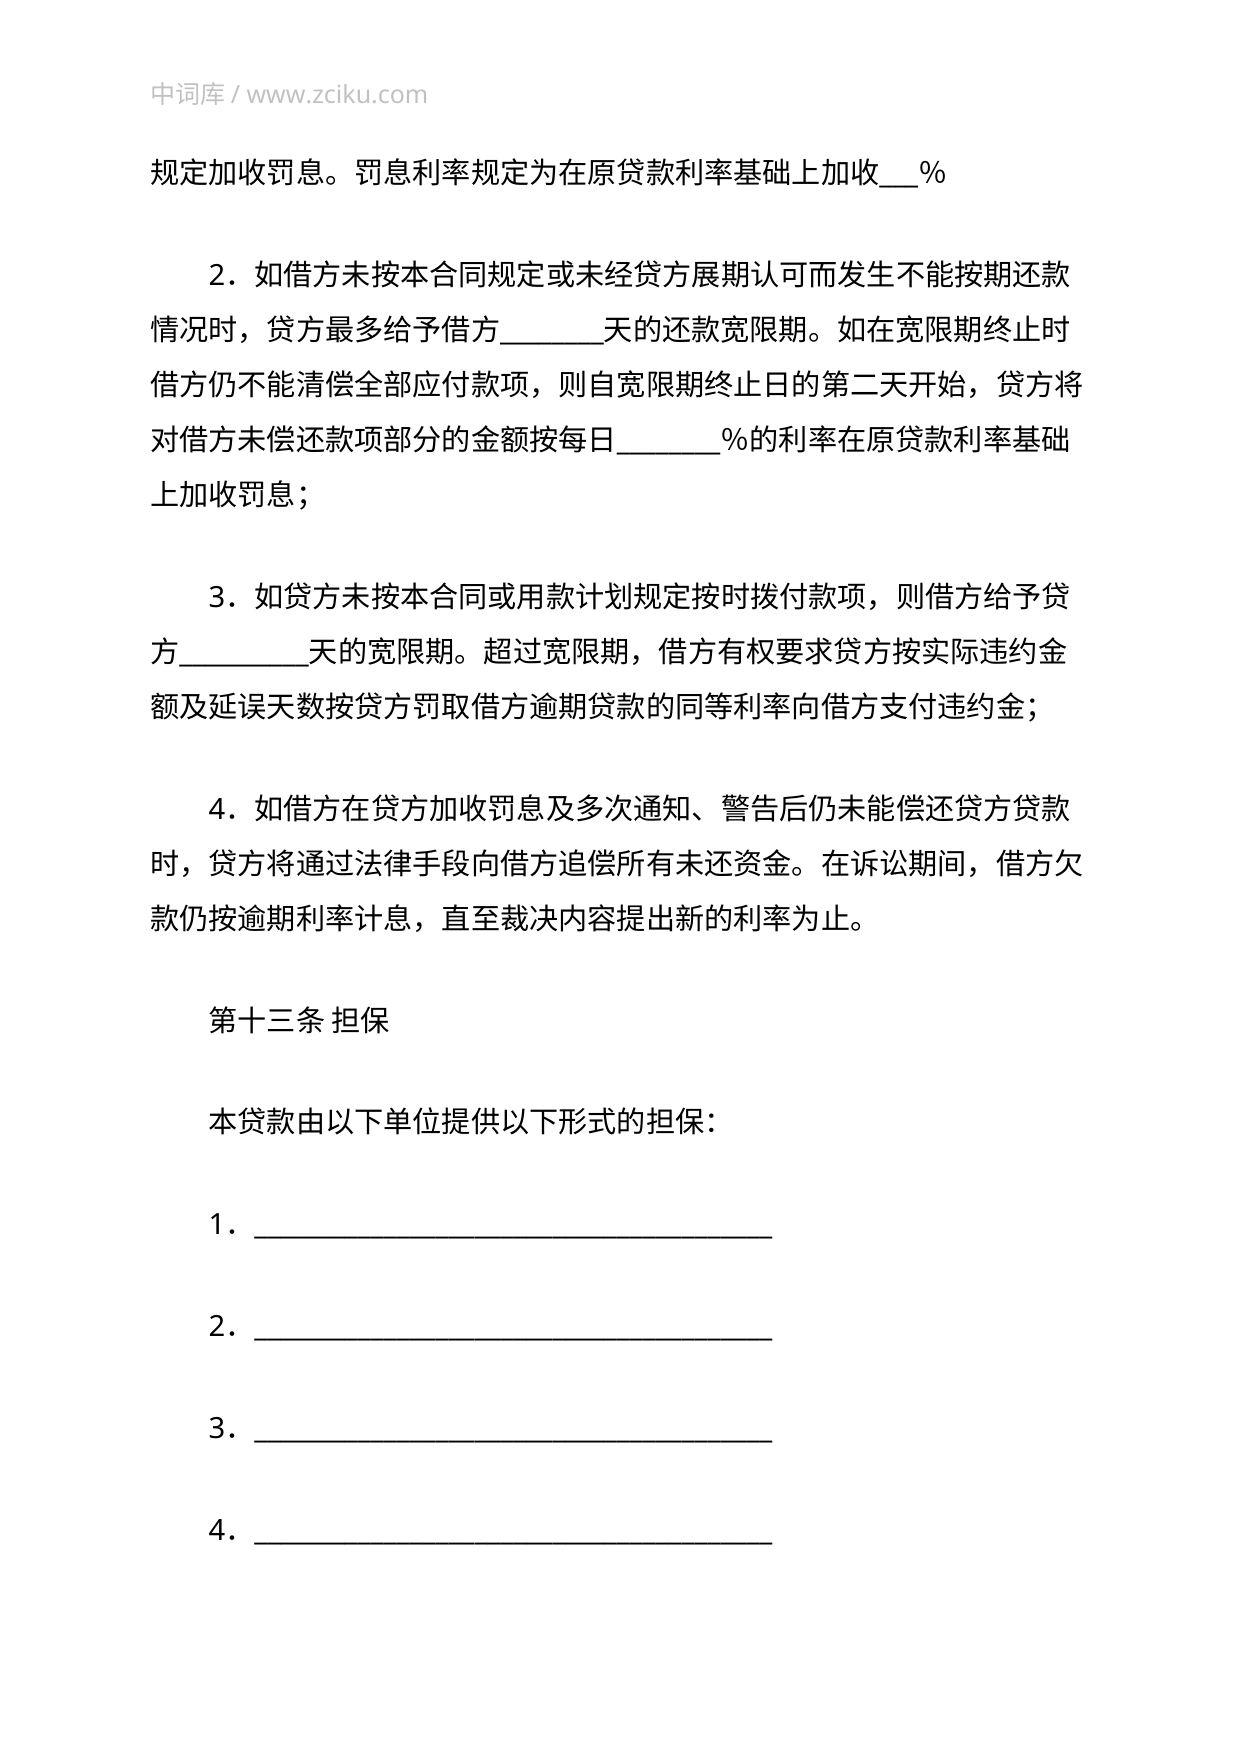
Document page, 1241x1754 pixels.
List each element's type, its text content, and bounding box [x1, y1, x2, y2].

text 3．如贷方未按本合同或用款计划规定按时拨付款项，则借方给予贷方__________天的宽限期。超过宽限期，借方有权要求贷方按实际违约金额及延误天数按贷方罚取借方逾期贷款的同等利率向借方支付违约金； [150, 574, 1090, 726]
text 2．如借方未按本合同规定或未经贷方展期认可而发生不能按期还款情况时，贷方最多给予借方________天的还款宽限期。如在宽限期终止时借方仍不能清偿全部应付款项，则自宽限期终止日的第二天开始，贷方将对借方未偿还款项部分的金额按每日________％的利率在原贷款利率基础上加收罚息； [150, 252, 1090, 514]
text 4．如借方在贷方加收罚息及多次通知、警告后仍未能偿还贷方贷款时，贷方将通过法律手段向借方追偿所有未还资金。在诉讼期间，借方欠款仍按逾期利率计息，直至裁决内容提出新的利率为止。 [150, 785, 1090, 938]
text 2．________________________________________ [150, 1303, 1090, 1345]
text 第十三条 担保 [150, 997, 1090, 1039]
text 3．________________________________________ [150, 1404, 1090, 1447]
text 本贷款由以下单位提供以下形式的担保： [150, 1099, 1090, 1141]
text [150, 150, 1090, 192]
text 4．________________________________________ [150, 1507, 1090, 1549]
text 1．________________________________________ [150, 1201, 1090, 1243]
